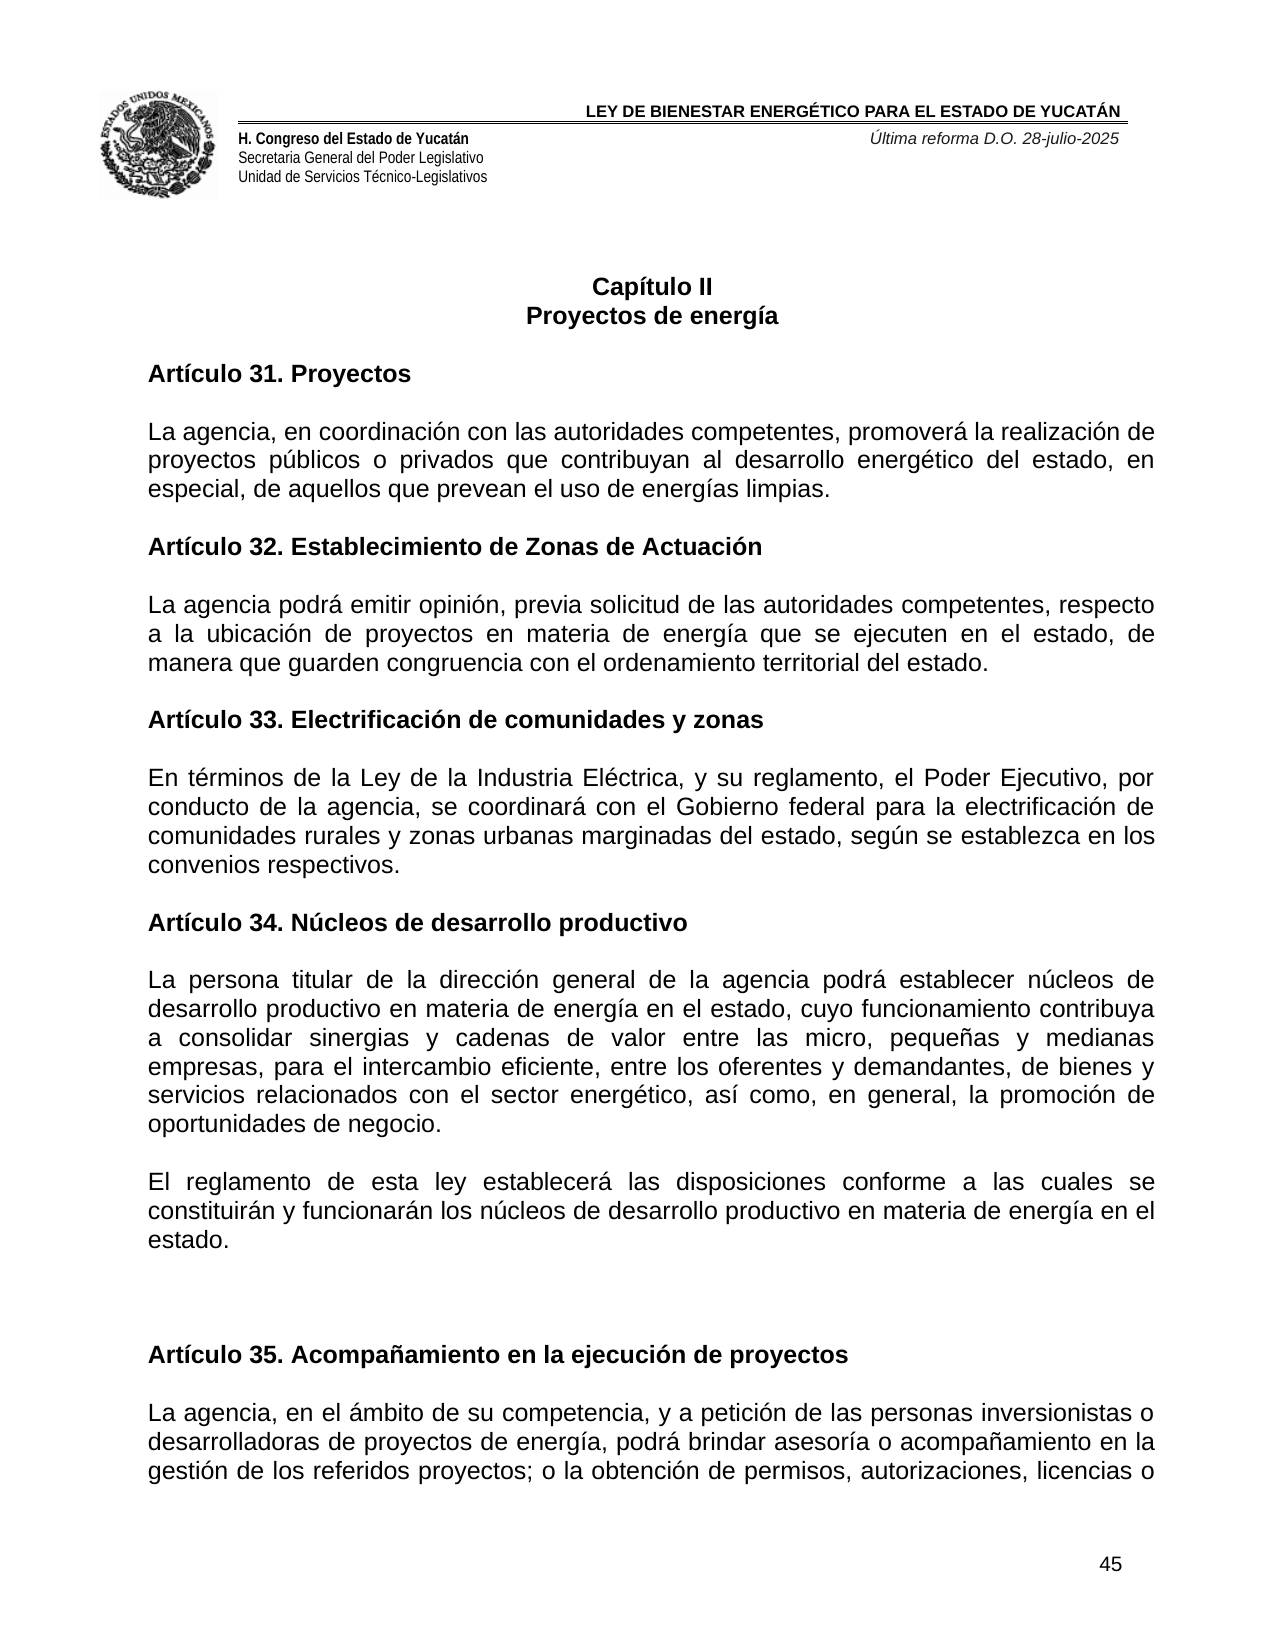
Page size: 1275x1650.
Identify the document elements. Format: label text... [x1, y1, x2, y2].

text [148, 1398, 1157, 1485]
text El reglamento de esta ley establecerá las disposiciones conforme a las cuales se constituirán y funcionarán los núcleos de desarrollo productivo en materia de energía en el estado. [148, 1167, 1157, 1253]
text Artículo 34. Núcleos de desarrollo productivo [148, 908, 1157, 936]
text Artículo 33. Electrificación de comunidades y zonas [148, 706, 1157, 734]
text Capítulo II Proyectos de energía [148, 272, 1157, 330]
text La persona titular de la dirección general de la agencia podrá establecer núcleos de desarrollo productivo en materia de energía en el estado, cuyo funcionamiento contribuya a consolidar sinergias y cadenas de valor entre las micro, pequeñas y medianas empresas, para el intercambio eficiente, entre los oferentes y demandantes, de bienes y servicios relacionados con el sector energético, así como, en general, la promoción de oportunidades de negocio. [148, 966, 1157, 1138]
text Artículo 35. Acompañamiento en la ejecución de proyectos [148, 1341, 1157, 1369]
text La agencia podrá emitir opinión, previa solicitud de las autoridades competentes, respecto a la ubicación de proyectos en materia de energía que se ejecuten en el estado, de manera que guarden congruencia con el ordenamiento territorial del estado. [148, 590, 1157, 676]
text Artículo 32. Establecimiento de Zonas de Actuación [148, 532, 1157, 561]
text Artículo 31. Proyectos [148, 359, 1157, 388]
text La agencia, en coordinación con las autoridades competentes, promoverá la realización de proyectos públicos o privados que contribuyan al desarrollo energético del estado, en especial, de aquellos que prevean el uso de energías limpias. [148, 417, 1157, 503]
text En términos de la Ley de la Industria Eléctrica, y su reglamento, el Poder Ejecutivo, por conducto de la agencia, se coordinará con el Gobierno federal para la electrificación de comunidades rurales y zonas urbanas marginadas del estado, según se establezca en los convenios respectivos. [148, 763, 1157, 878]
